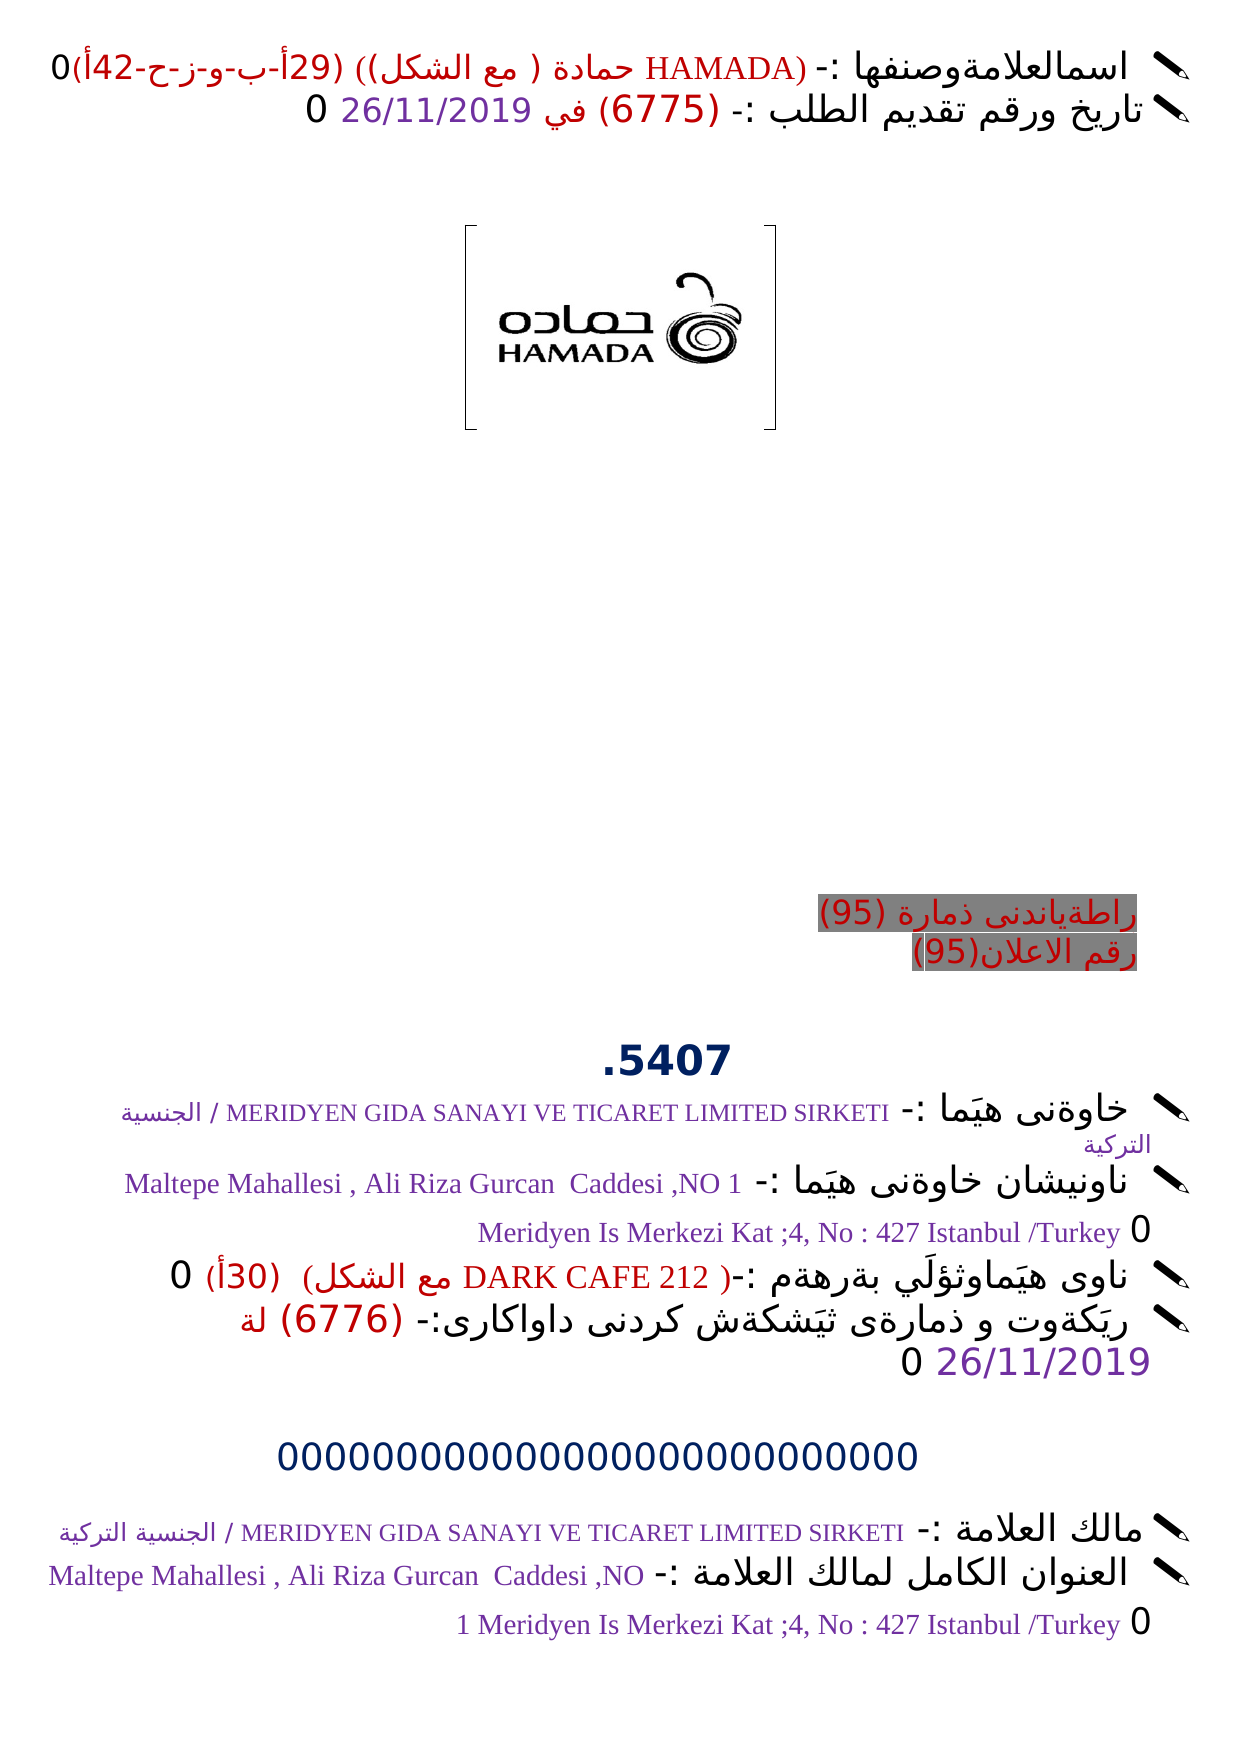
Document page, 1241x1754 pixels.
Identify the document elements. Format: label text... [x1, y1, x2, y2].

list العنوان الكامل لمالك العلامة :- Maltepe Mahallesi , Ali Riza Gurcan Caddesi ,NO 1 Meridyen Is Merkezi Kat ;4, No : 427 Istanbul /Turkey 0 [44, 1550, 1152, 1645]
list ناونيشان خاوةنى هيَما :- Maltepe Mahallesi , Ali Riza Gurcan Caddesi ,NO 1 Meridyen Is Merkezi Kat ;4, No : 427 Istanbul /Turkey 0 [44, 1159, 1152, 1254]
list خاوةنى هيَما :- MERIDYEN GIDA SANAYI VE TICARET LIMITED SIRKETI / الجنسية التركية [44, 1086, 1152, 1159]
list تاريخ ورقم تقديم الطلب :- (6775) في 26/11/2019 0 [44, 88, 1152, 132]
table_header [764, 226, 775, 429]
list اسمالعلامةوصنفها :- (HAMADA حمادة ( مع الشكل)) (29أ-ب-و-ز-ح-42أ)0 [44, 44, 1152, 88]
text 000000000000000000000000000 [44, 1436, 1152, 1479]
list ناوى هيَماوثؤلَي بةرهةم :-( DARK CAFE 212 مع الشكل) (30أ) 0 [44, 1254, 1152, 1297]
list مالك العلامة :- MERIDYEN GIDA SANAYI VE TICARET LIMITED SIRKETI / الجنسية التركية [44, 1507, 1152, 1550]
list ريَكةوت و ذمارةى ثيَشكةش كردنى داواكارى:- (6776) لة 26/11/2019 0 [44, 1297, 1152, 1385]
text رقم الاعلان(95) [44, 932, 1137, 971]
table_header [466, 226, 476, 429]
picture [476, 225, 764, 430]
text رِاطةياندنى ذمارة (95) [44, 893, 1137, 932]
